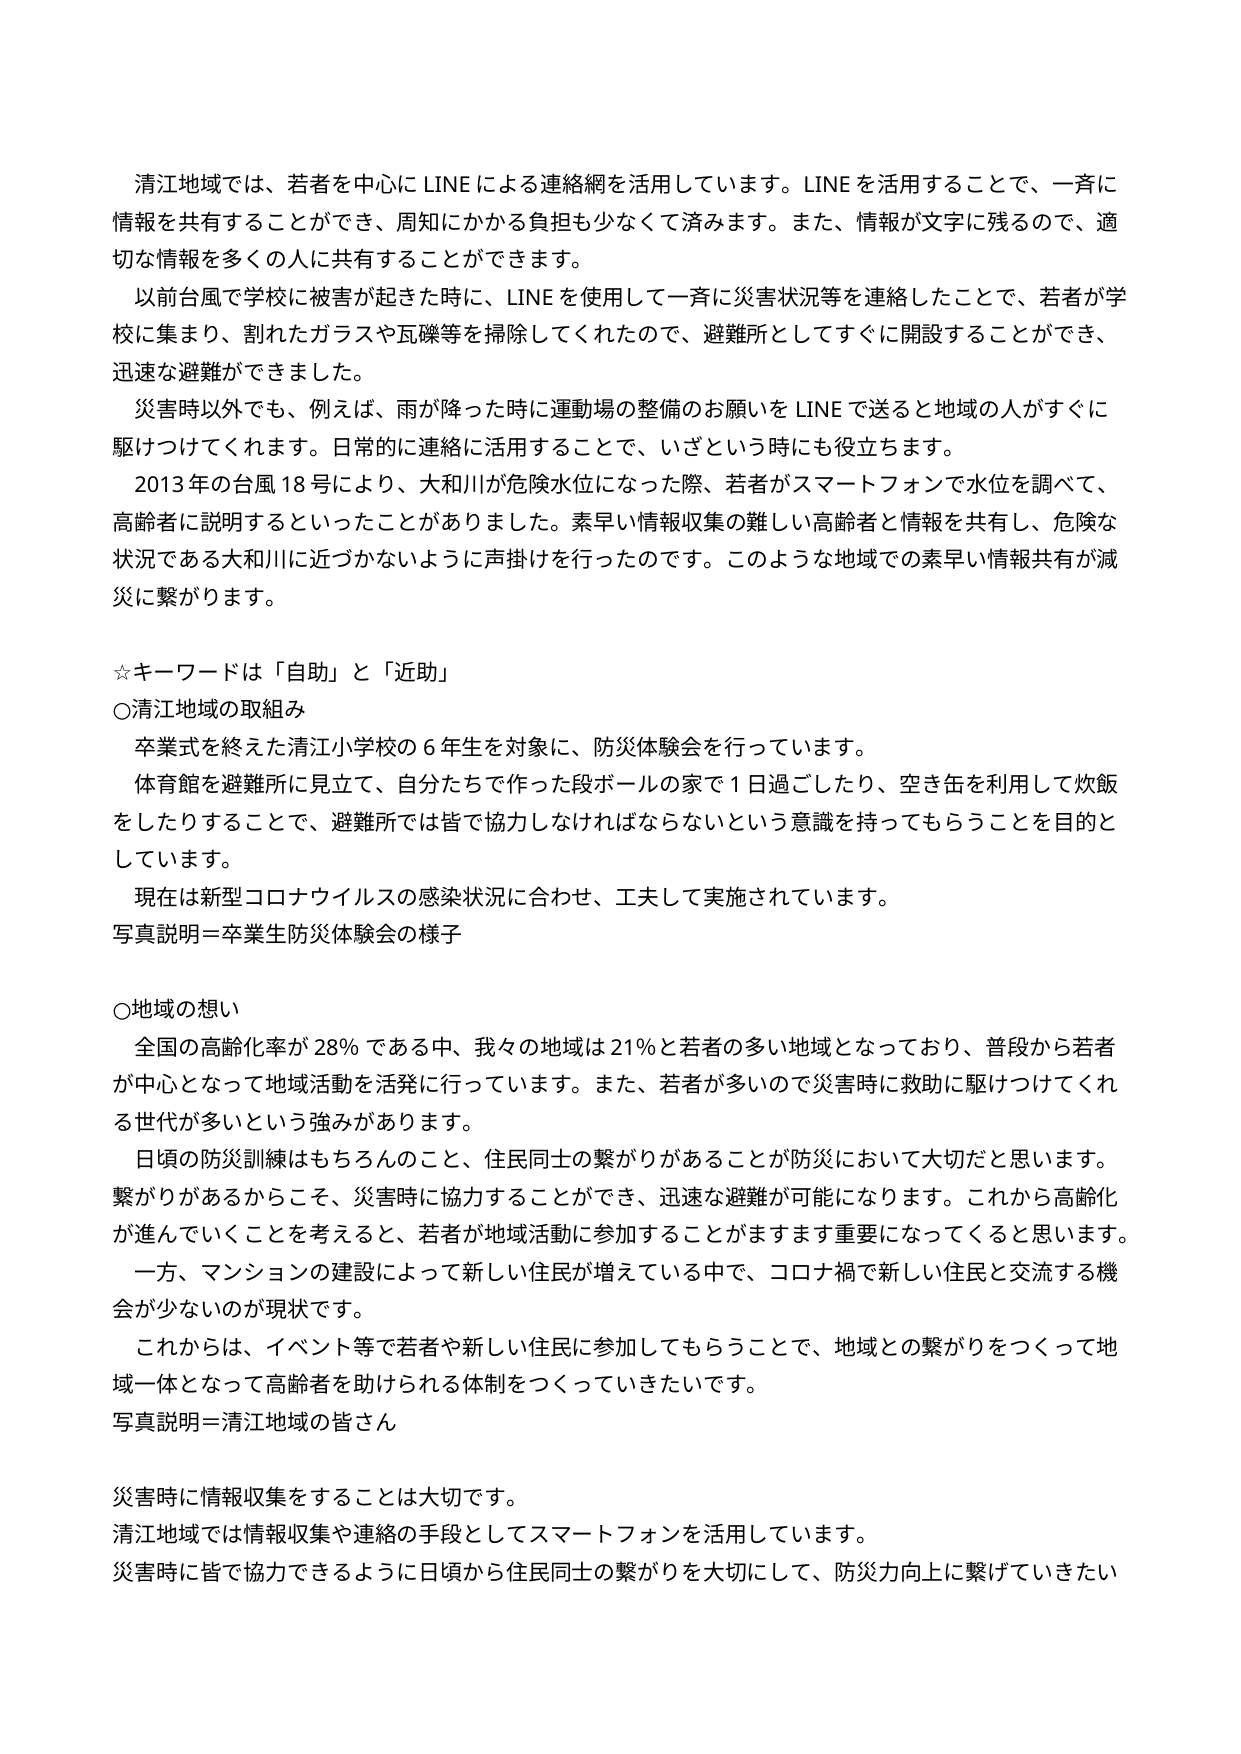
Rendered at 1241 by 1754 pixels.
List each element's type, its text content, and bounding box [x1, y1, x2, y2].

text 卒業式を終えた清江小学校の6年生を対象に、防災体験会を行っています。 [112, 727, 1128, 764]
text 写真説明＝清江地域の皆さん [112, 1402, 1128, 1439]
text 日頃の防災訓練はもちろんのこと、住民同士の繋がりがあることが防災において大切だと思います。繋がりがあるからこそ、災害時に協力することができ、迅速な避難が可能になります。これから高齢化が進んでいくことを考えると、若者が地域活動に参加することがますます重要になってくると思います。 [112, 1139, 1128, 1252]
text 2013年の台風18号により、大和川が危険水位になった際、若者がスマートフォンで水位を調べて、高齢者に説明するといったことがありました。素早い情報収集の難しい高齢者と情報を共有し、危険な状況である大和川に近づかないように声掛けを行ったのです。このような地域での素早い情報共有が減災に繋がります。 [112, 464, 1128, 614]
text ○清江地域の取組み [112, 689, 1128, 727]
text 写真説明＝卒業生防災体験会の様子 [112, 914, 1128, 952]
text 現在は新型コロナウイルスの感染状況に合わせ、工夫して実施されています。 [112, 877, 1128, 914]
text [112, 1552, 1128, 1589]
text ○地域の想い [112, 989, 1128, 1027]
text 以前台風で学校に被害が起きた時に、LINEを使用して一斉に災害状況等を連絡したことで、若者が学校に集まり、割れたガラスや瓦礫等を掃除してくれたので、避難所としてすぐに開設することができ、迅速な避難ができました。 [112, 277, 1128, 389]
text 清江地域では、若者を中心にLINEによる連絡網を活用しています。LINEを活用することで、一斉に情報を共有することができ、周知にかかる負担も少なくて済みます。また、情報が文字に残るので、適切な情報を多くの人に共有することができます。 [112, 164, 1128, 277]
text 清江地域では情報収集や連絡の手段としてスマートフォンを活用しています。 [112, 1514, 1128, 1552]
text 災害時以外でも、例えば、雨が降った時に運動場の整備のお願いをLINEで送ると地域の人がすぐに駆けつけてくれます。日常的に連絡に活用することで、いざという時にも役立ちます。 [112, 389, 1128, 464]
text 一方、マンションの建設によって新しい住民が増えている中で、コロナ禍で新しい住民と交流する機会が少ないのが現状です。 [112, 1252, 1128, 1327]
text 体育館を避難所に見立て、自分たちで作った段ボールの家で1日過ごしたり、空き缶を利用して炊飯をしたりすることで、避難所では皆で協力しなければならないという意識を持ってもらうことを目的としています。 [112, 764, 1128, 877]
text 全国の高齢化率が28％ である中、我々の地域は21％と若者の多い地域となっており、普段から若者が中心となって地域活動を活発に行っています。また、若者が多いので災害時に救助に駆けつけてくれる世代が多いという強みがあります。 [112, 1027, 1128, 1139]
text ☆キーワードは「自助」と「近助」 [112, 652, 1128, 689]
text これからは、イベント等で若者や新しい住民に参加してもらうことで、地域との繋がりをつくって地域一体となって高齢者を助けられる体制をつくっていきたいです。 [112, 1327, 1128, 1402]
text 災害時に情報収集をすることは大切です。 [112, 1477, 1128, 1514]
